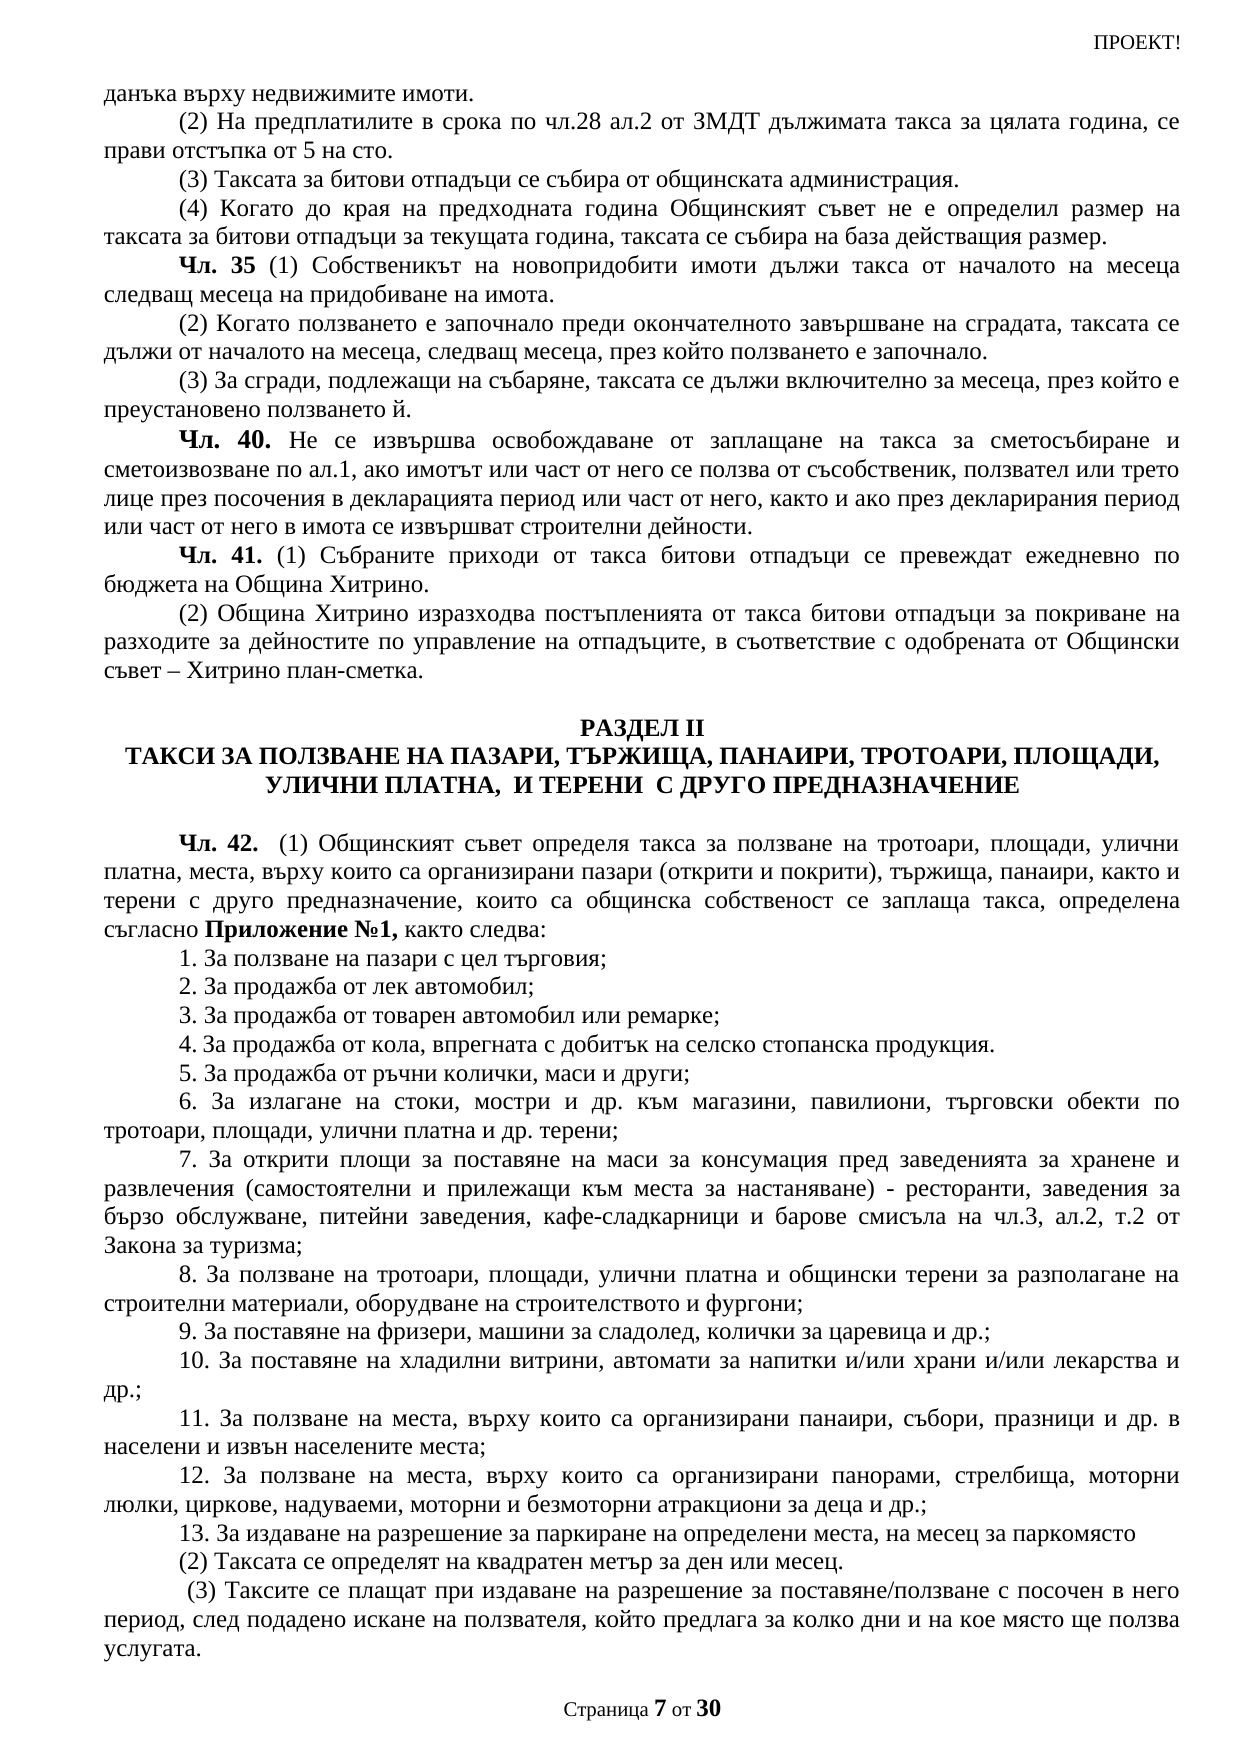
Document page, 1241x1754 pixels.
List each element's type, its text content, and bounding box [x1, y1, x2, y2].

text 1. За ползване на пазари с цел търговия; [103, 943, 1181, 971]
text (3) Таксата за битови отпадъци се събира от общинската администрация. [103, 164, 1181, 193]
text 11. За ползване на места, върху които са организирани панаири, събори, празници и др. в населени и извън населените места; [103, 1403, 1181, 1460]
text ТАКСИ ЗА ПОЛЗВАНЕ НА ПАЗАРИ, ТЪРЖИЩА, ПАНАИРИ, ТРОТОАРИ, ПЛОЩАДИ, УЛИЧНИ ПЛАТНА, И ТЕРЕНИ С ДРУГО ПРЕДНАЗНАЧЕНИЕ [103, 741, 1181, 799]
text (2) На предплатилите в срока по чл.28 ал.2 от ЗМДТ дължимата такса за цялата година, се прави отстъпка от 5 на сто. [103, 106, 1181, 164]
text 10. За поставяне на хладилни витрини, автомати за напитки и/или храни и/или лекарства и др.; [103, 1345, 1181, 1403]
text Чл. 35 (1) Собственикът на новопридобити имоти дължи такса от началото на месеца следващ месеца на придобиване на имота. [103, 250, 1181, 308]
text 8. За ползване на тротоари, площади, улични платна и общински терени за разполагане на строителни материали, оборудване на строителството и фургони; [103, 1259, 1181, 1316]
text РАЗДЕЛ ІІ [103, 713, 1181, 741]
text Чл. 42. (1) Общинският съвет определя такса за ползване на тротоари, площади, улични платна, места, върху които са организирани пазари (открити и покрити), тържища, панаири, както и терени с друго предназначение, които са общинска собственост се заплаща такса, определена съгласно Приложение №1, както следвa: [103, 828, 1181, 943]
text (3) Таксите се плащат при издаване на разрешение за поставяне/ползване с посочен в него период, след подадено искане на ползвателя, който предлага за колко дни и на кое място ще ползва услугата. [103, 1575, 1181, 1661]
text (3) За сгради, подлежащи на събаряне, таксата се дължи включително за месеца, през който е преустановено ползването й. [103, 365, 1181, 423]
text 7. За открити площи за поставяне на маси за консумация пред заведенията за хранене и развлечения (самостоятелни и прилежащи към места за настаняване) - ресторанти, заведения за бързо обслужване, питейни заведения, кафе-сладкарници и барове смисъла на чл.3, ал.2, т.2 от Закона за туризма; [103, 1144, 1181, 1259]
text 9. За поставяне на фризери, машини за сладолед, колички за царевица и др.; [103, 1316, 1181, 1345]
text 6. За излагане на стоки, мостри и др. към магазини, павилиони, търговски обекти по тротоари, площади, улични платна и др. терени; [103, 1086, 1181, 1144]
text (2) Когато ползването е започнало преди окончателното завършване на сградата, таксата се дължи от началото на месеца, следващ месеца, през който ползването е започнало. [103, 308, 1181, 365]
text (2) Община Хитрино изразходва постъпленията от такса битови отпадъци за покриване на разходите за дейностите по управление на отпадъците, в съответствие с одобрената от Общински съвет – Хитрино план-сметка. [103, 598, 1181, 684]
text 3. За продажба от товарен автомобил или ремарке; [103, 1000, 1181, 1029]
text Чл. 41. (1) Събраните приходи от такса битови отпадъци се превеждат ежедневно по бюджета на Община Хитрино. [103, 540, 1181, 598]
text 4. За продажба от кола, впрегната с добитък на селско стопанска продукция. [103, 1029, 1181, 1058]
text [103, 78, 1181, 106]
text 2. За продажба от лек автомобил; [103, 971, 1181, 1000]
text 12. За ползване на места, върху които са организирани панорами, стрелбища, моторни люлки, циркове, надуваеми, моторни и безмоторни атракциони за деца и др.; [103, 1460, 1181, 1518]
text 5. За продажба от ръчни колички, маси и други; [103, 1058, 1181, 1086]
text 13. За издаване на разрешение за паркиране на определени места, на месец за паркомясто [103, 1518, 1181, 1546]
text Чл. 40. Не се извършва освобождаване от заплащане на такса за сметосъбиране и сметоизвозване по ал.1, ако имотът или част от него се ползва от съсобственик, ползвател или трето лице през посочения в декларацията период или част от него, както и ако през декларирания период или част от него в имота се извършват строителни дейности. [103, 423, 1181, 540]
text (2) Таксата се определят на квадратен метър за ден или месец. [103, 1546, 1181, 1575]
text (4) Когато до края на предходната година Общинският съвет не е определил размер на таксата за битови отпадъци за текущата година, таксата се събира на база действащия размер. [103, 193, 1181, 250]
